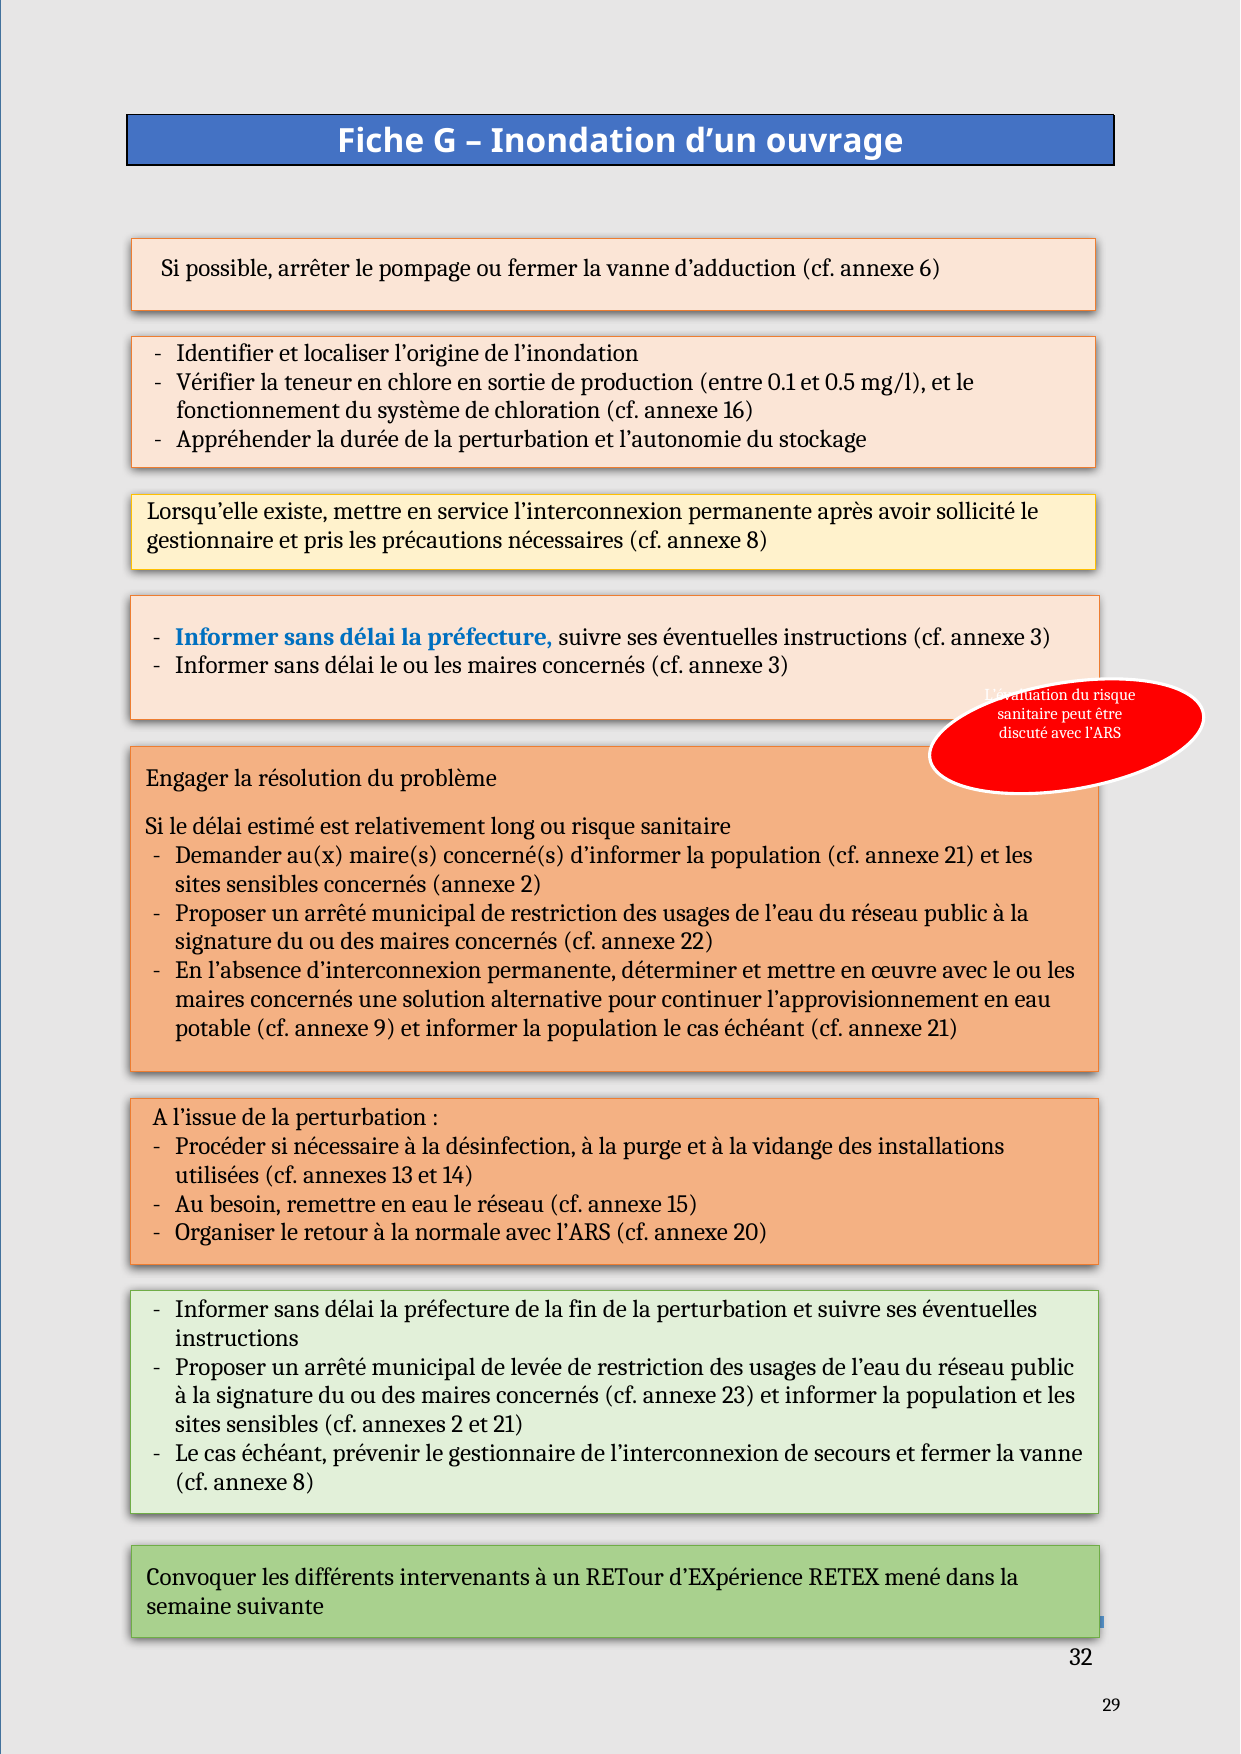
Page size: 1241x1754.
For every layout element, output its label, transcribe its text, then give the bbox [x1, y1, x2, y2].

subtitle Fiche G – Inondation d’un ouvrage [128, 115, 1113, 164]
